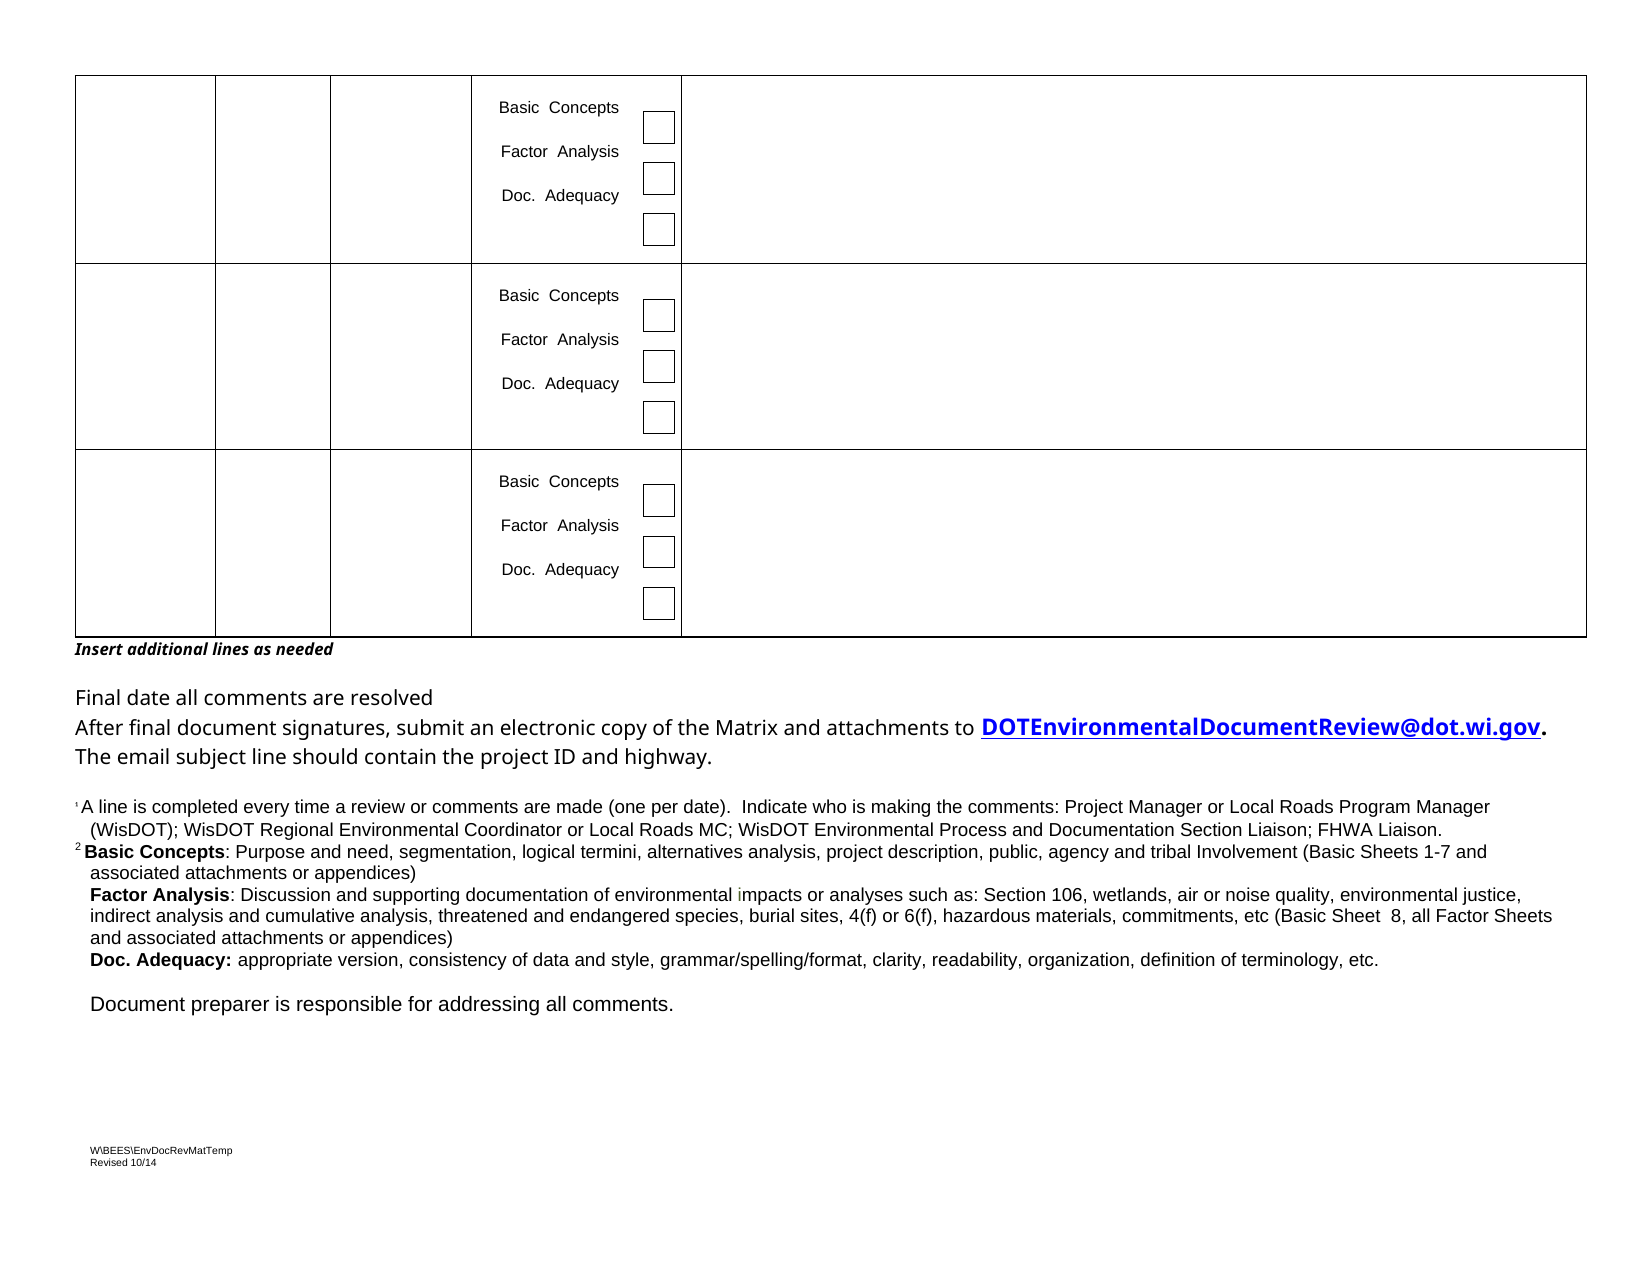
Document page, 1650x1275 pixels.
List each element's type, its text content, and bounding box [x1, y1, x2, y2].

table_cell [472, 264, 630, 448]
text After final document signatures, submit an electronic copy of the Matrix and attachments to DOTEnvironmentalDocumentReview@dot.wi.gov. The email subject line should contain the project ID and highway. [75, 711, 1575, 771]
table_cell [472, 76, 630, 263]
text Doc. Adequacy: appropriate version, consistency of data and style, grammar/spelling/format, clarity, readability, organization, definition of terminology, etc. [90, 948, 1575, 970]
table_cell [76, 450, 215, 636]
table_cell [682, 264, 1586, 448]
table_cell [331, 76, 471, 263]
table_cell [76, 264, 215, 448]
table_cell [630, 264, 681, 448]
table_cell [76, 76, 215, 263]
text Final date all comments are resolved [75, 683, 1575, 711]
text 2 Basic Concepts: Purpose and need, segmentation, logical termini, alternatives analysis, project description, public, agency and tribal Involvement (Basic Sheets 1-7 and associated attachments or appendices) [75, 841, 1575, 884]
text ₁ A line is completed every time a review or comments are made (one per date). Indicate who is making the comments: Project Manager or Local Roads Program Manager (WisDOT); WisDOT Regional Environmental Coordinator or Local Roads MC; WisDOT Environmental Process and Documentation Section Liaison; FHWA Liaison. [75, 794, 1575, 841]
table_cell [331, 264, 471, 448]
text Insert additional lines as needed [75, 638, 1575, 660]
table_cell [682, 76, 1586, 263]
table_cell [216, 450, 330, 636]
table_cell [630, 76, 681, 263]
text Document preparer is responsible for addressing all comments. [90, 992, 1575, 1016]
table_cell [216, 76, 330, 263]
table_cell [216, 264, 330, 448]
table_cell Basic Concepts Factor Analysis Doc. Adequacy [472, 450, 630, 636]
text Factor Analysis: Discussion and supporting documentation of environmental impacts or analyses such as: Section 106, wetlands, air or noise quality, environmental justice, indirect analysis and cumulative analysis, threatened and endangered species, burial sites, 4(f) or 6(f), hazardous materials, commitments, etc (Basic Sheet 8, all Factor Sheets and associated attachments or appendices) [90, 884, 1575, 948]
table_cell [630, 450, 681, 636]
table_cell [682, 450, 1586, 636]
table_cell [331, 450, 471, 636]
